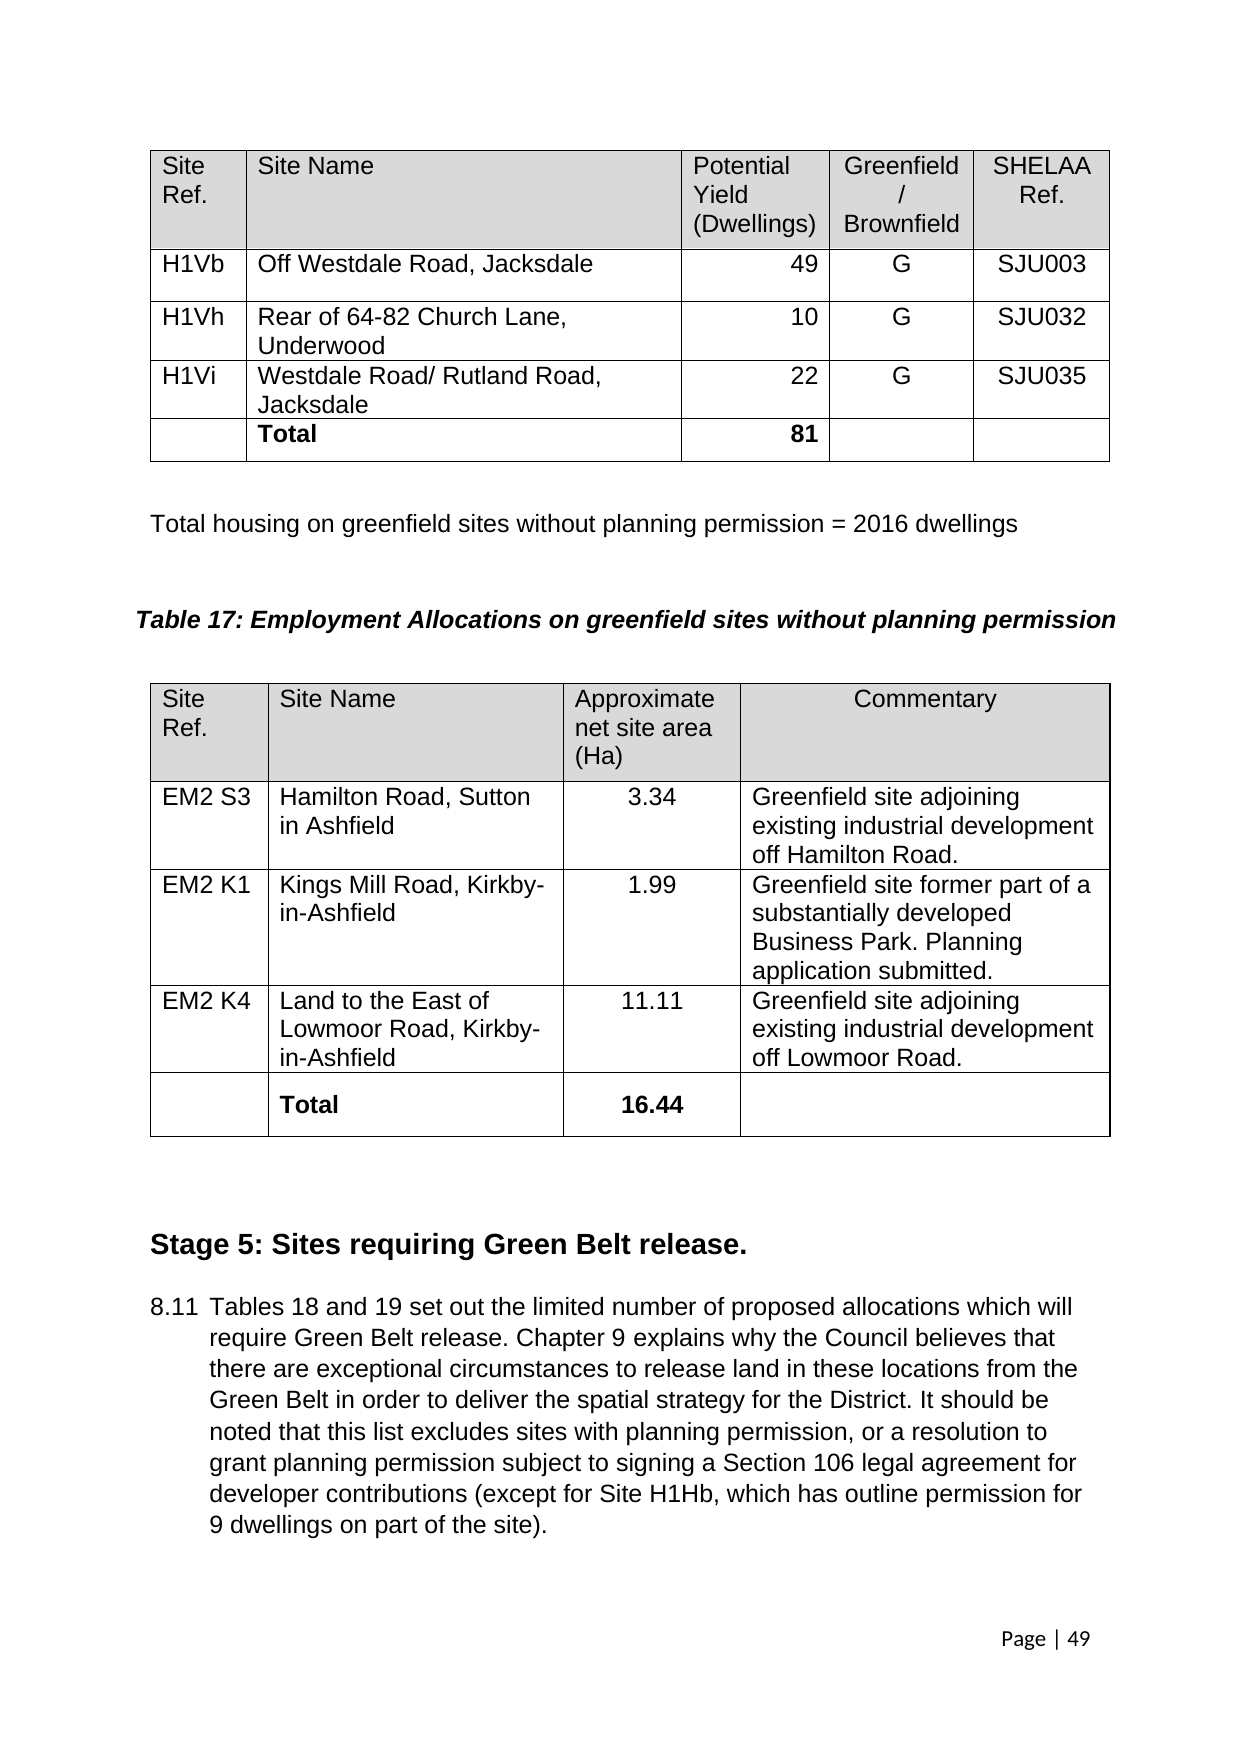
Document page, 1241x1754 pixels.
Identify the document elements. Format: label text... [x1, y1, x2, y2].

table_cell EM2 S3 [151, 782, 268, 868]
table_cell [151, 419, 246, 461]
table_cell 1.99 [564, 870, 740, 984]
table_cell 11.11 [564, 986, 740, 1072]
text Total housing on greenfield sites without planning permission = 2016 dwellings [150, 509, 1090, 538]
table_cell Hamilton Road, Sutton in Ashfield [269, 782, 563, 868]
subtitle Stage 5: Sites requiring Green Belt release. [150, 1227, 1090, 1261]
table_cell 10 [682, 302, 829, 360]
table_cell H1Vi [151, 361, 246, 418]
table_cell Westdale Road/ Rutland Road, Jacksdale [247, 361, 681, 418]
table_cell [741, 1073, 1109, 1136]
table_cell G [830, 302, 973, 360]
table_header Site Ref. [151, 151, 246, 248]
table_cell Kings Mill Road, Kirkby-in-Ashfield [269, 870, 563, 984]
table_cell SJU032 [974, 302, 1109, 360]
table_header Approximate net site area (Ha) [564, 684, 740, 781]
table_cell 3.34 [564, 782, 740, 868]
table_cell H1Vb [151, 250, 246, 301]
table_cell SJU003 [974, 250, 1109, 301]
table_header Site Ref. [151, 684, 268, 781]
table_cell 49 [682, 250, 829, 301]
table_header Site Name [247, 151, 681, 248]
table_cell 22 [682, 361, 829, 418]
subtitle Table 17: Employment Allocations on greenfield sites without planning permission [135, 605, 1169, 634]
table_header Potential Yield (Dwellings) [682, 151, 829, 248]
table_header Greenfield/ Brownfield [830, 151, 973, 248]
table_header Site Name [269, 684, 563, 781]
table_header SHELAA Ref. [974, 151, 1109, 248]
table_cell [974, 419, 1109, 461]
table_cell 81 [682, 419, 829, 461]
table_cell Total [269, 1073, 563, 1136]
table_cell Greenfield site adjoining existing industrial development off Lowmoor Road. [741, 986, 1109, 1072]
table_cell EM2 K4 [151, 986, 268, 1072]
table_cell SJU035 [974, 361, 1109, 418]
table_header Commentary [741, 684, 1109, 781]
table_cell Total [247, 419, 681, 461]
table_cell G [830, 250, 973, 301]
table_cell Greenfield site adjoining existing industrial development off Hamilton Road. [741, 782, 1109, 868]
table_cell [151, 1073, 268, 1136]
table_cell Off Westdale Road, Jacksdale [247, 250, 681, 301]
table_cell Rear of 64-82 Church Lane, Underwood [247, 302, 681, 360]
table_cell EM2 K1 [151, 870, 268, 984]
table_cell Greenfield site former part of a substantially developed Business Park. Planning application submitted. [741, 870, 1109, 984]
table_cell H1Vh [151, 302, 246, 360]
table_cell Land to the East of Lowmoor Road, Kirkby-in-Ashfield [269, 986, 563, 1072]
table_cell 16.44 [564, 1073, 740, 1136]
table_cell G [830, 361, 973, 418]
list Tables 18 and 19 set out the limited number of proposed allocations which will require Green Belt release. Chapter 9 explains why the Council believes that there are exceptional circumstances to release land in these locations from the Green Belt in order to deliver the spatial strategy for the District. It should be noted that this list excludes sites with planning permission, or a resolution to grant planning permission subject to signing a Section 106 legal agreement for developer contributions (except for Site H1Hb, which has outline permission for 9 dwellings on part of the site). [150, 1292, 1090, 1538]
table_cell [830, 419, 973, 461]
